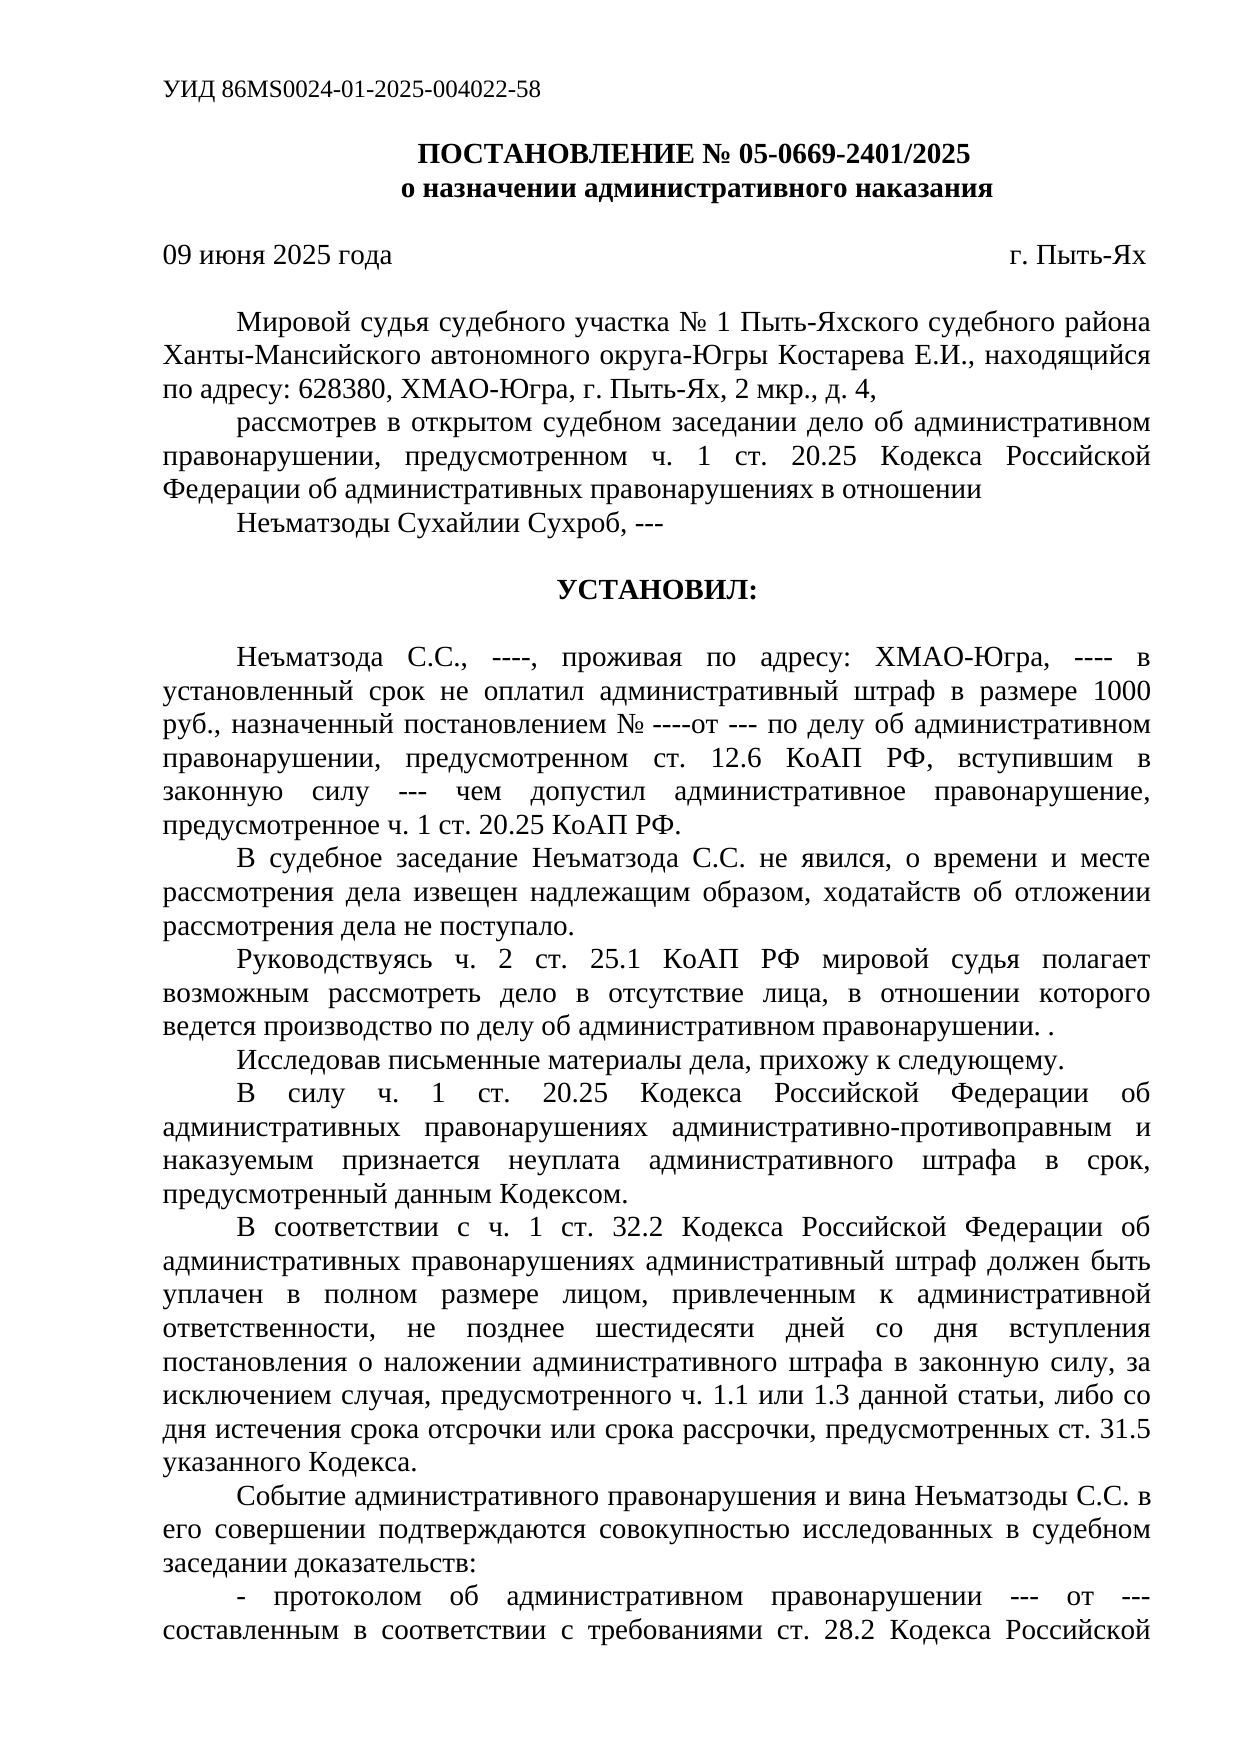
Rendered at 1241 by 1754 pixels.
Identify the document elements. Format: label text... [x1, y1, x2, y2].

text 09 июня 2025 года г. Пыть-Ях [162, 237, 1152, 270]
text ПОСТАНОВЛЕНИЕ № 05-0669-2401/2025 [162, 136, 1152, 170]
text В соответствии с ч. 1 ст. 32.2 Кодекса Российской Федерации об административных правонарушениях административный штраф должен быть уплачен в полном размере лицом, привлеченным к административной ответственности, не позднее шестидесяти дней со дня вступления постановления о наложении административного штрафа в законную силу, за исключением случая, предусмотренного ч. 1.1 или 1.3 данной статьи, либо со дня истечения срока отсрочки или срока рассрочки, предусмотренных ст. 31.5 указанного Кодекса. [162, 1209, 1152, 1478]
text о назначении административного наказания [162, 170, 1152, 203]
text Мировой судья судебного участка № 1 Пыть-Яхского судебного района Ханты-Мансийского автономного округа-Югры Костарева Е.И., находящийся по адресу: 628380, ХМАО-Югра, г. Пыть-Ях, 2 мкр., д. 4, [162, 304, 1152, 404]
text УСТАНОВИЛ: [162, 572, 1152, 606]
text Событие административного правонарушения и вина Неъматзоды С.С. в его совершении подтверждаются совокупностью исследованных в судебном заседании доказательств: [162, 1478, 1152, 1578]
text Неъматзоды Сухайлии Сухроб, --- [236, 505, 1152, 539]
text Руководствуясь ч. 2 ст. 25.1 КоАП РФ мировой судья полагает возможным рассмотреть дело в отсутствие лица, в отношении которого ведется производство по делу об административном правонарушении. . [162, 941, 1152, 1042]
text В судебное заседание Неъматзода С.С. не явился, о времени и месте рассмотрения дела извещен надлежащим образом, ходатайств об отложении рассмотрения дела не поступало. [162, 841, 1152, 941]
text Исследовав письменные материалы дела, прихожу к следующему. [162, 1042, 1152, 1075]
text В силу ч. 1 ст. 20.25 Кодекса Российской Федерации об административных правонарушениях административно-противоправным и наказуемым признается неуплата административного штрафа в срок, предусмотренный данным Кодексом. [162, 1075, 1152, 1209]
text Неъматзода С.С., ----, проживая по адресу: ХМАО-Югра, ---- в установленный срок не оплатил административный штраф в размере 1000 руб., назначенный постановлением № ----от --- по делу об административном правонарушении, предусмотренном ст. 12.6 КоАП РФ, вступившим в законную силу --- чем допустил административное правонарушение, предусмотренное ч. 1 ст. 20.25 КоАП РФ. [162, 639, 1152, 841]
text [162, 1578, 1152, 1646]
text рассмотрев в открытом судебном заседании дело об административном правонарушении, предусмотренном ч. 1 ст. 20.25 Кодекса Российской Федерации об административных правонарушениях в отношении [162, 404, 1152, 505]
